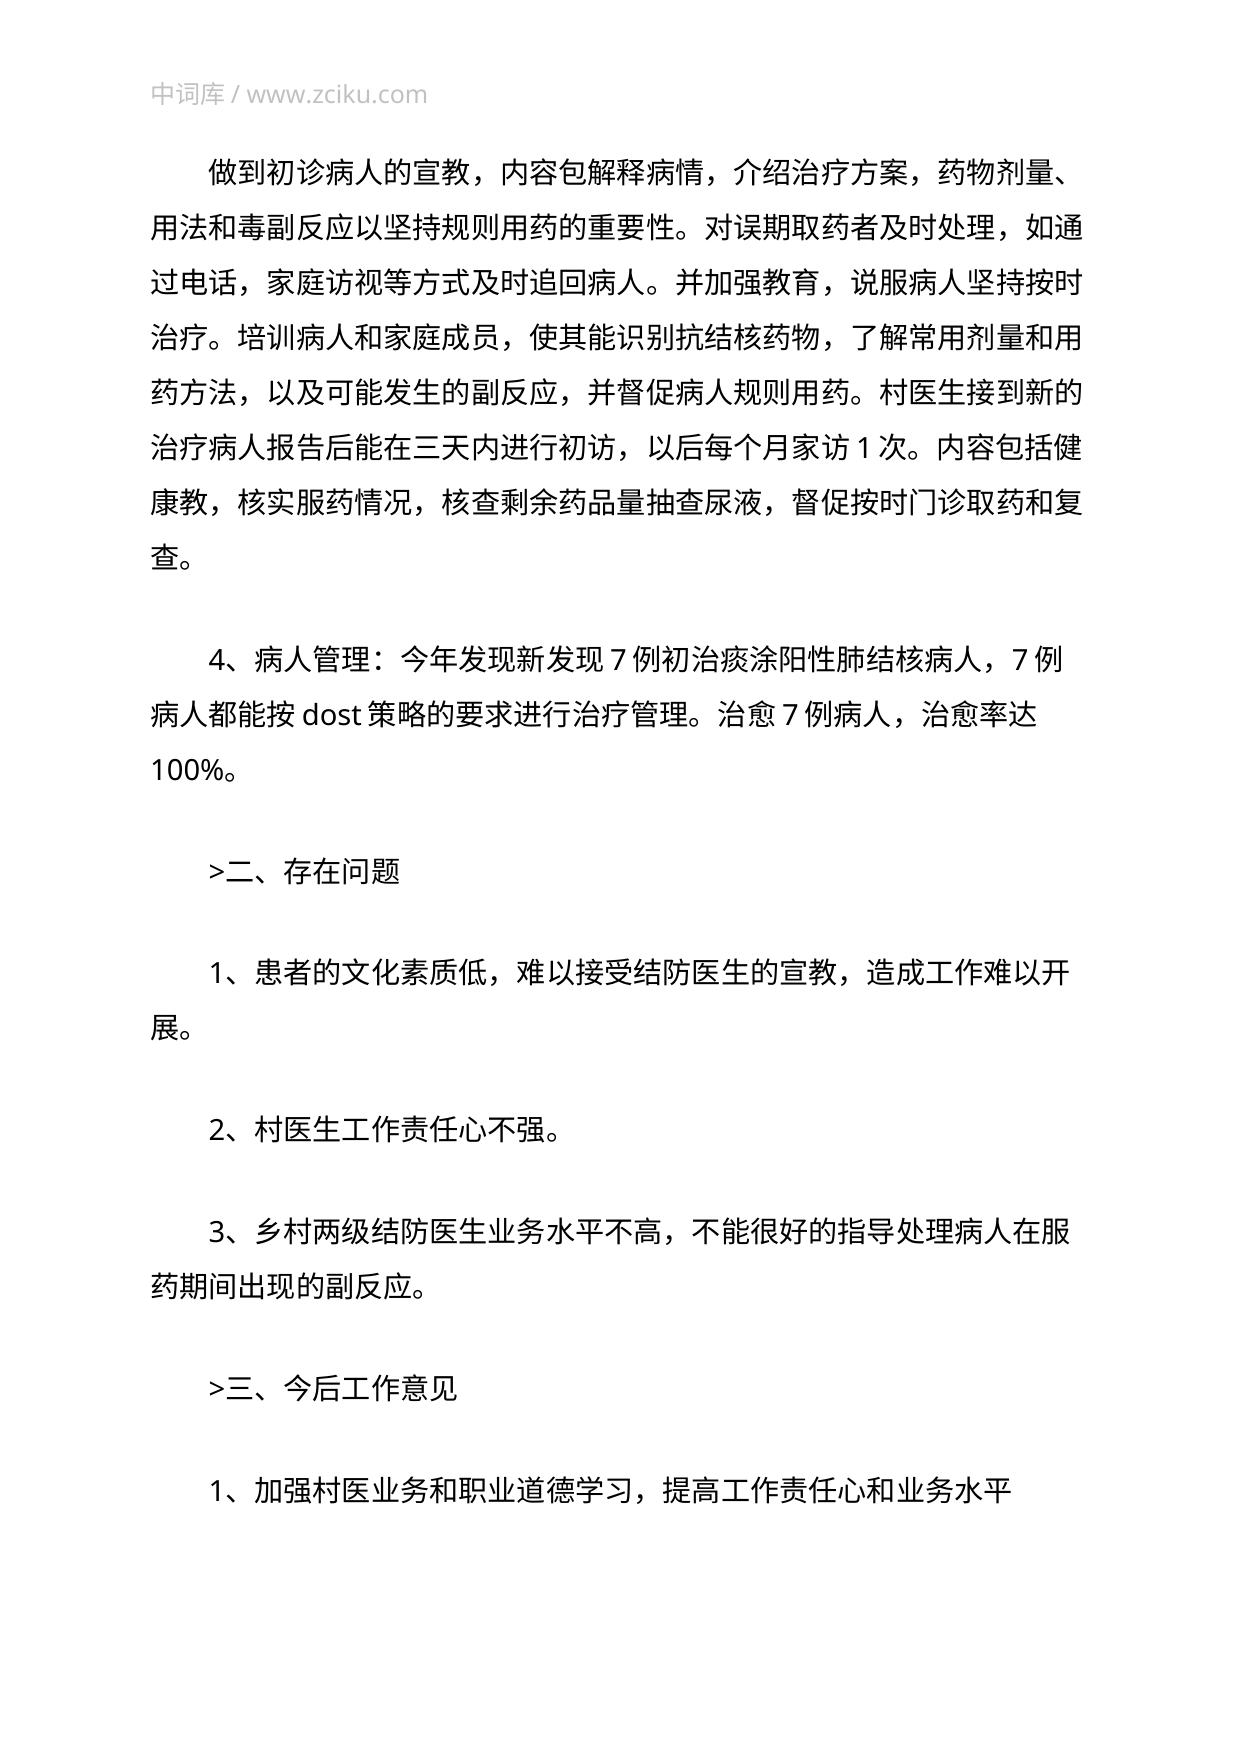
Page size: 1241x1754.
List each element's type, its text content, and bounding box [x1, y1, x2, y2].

text 4、病人管理：今年发现新发现7例初治痰涂阳性肺结核病人，7例病人都能按dost策略的要求进行治疗管理。治愈7例病人，治愈率达100%。 [150, 636, 1090, 788]
text 3、乡村两级结防医生业务水平不高，不能很好的指导处理病人在服药期间出现的副反应。 [150, 1209, 1090, 1306]
text >三、今后工作意见 [150, 1366, 1090, 1408]
text >二、存在问题 [150, 848, 1090, 891]
text 做到初诊病人的宣教，内容包解释病情，介绍治疗方案，药物剂量、用法和毒副反应以坚持规则用药的重要性。对误期取药者及时处理，如通过电话，家庭访视等方式及时追回病人。并加强教育，说服病人坚持按时治疗。培训病人和家庭成员，使其能识别抗结核药物，了解常用剂量和用药方法，以及可能发生的副反应，并督促病人规则用药。村医生接到新的治疗病人报告后能在三天内进行初访，以后每个月家访1次。内容包括健康教，核实服药情况，核查剩余药品量抽查尿液，督促按时门诊取药和复查。 [150, 150, 1090, 577]
text 2、村医生工作责任心不强。 [150, 1107, 1090, 1149]
text 1、患者的文化素质低，难以接受结防医生的宣教，造成工作难以开展。 [150, 950, 1090, 1047]
text 1、加强村医业务和职业道德学习，提高工作责任心和业务水平 [150, 1468, 1090, 1510]
